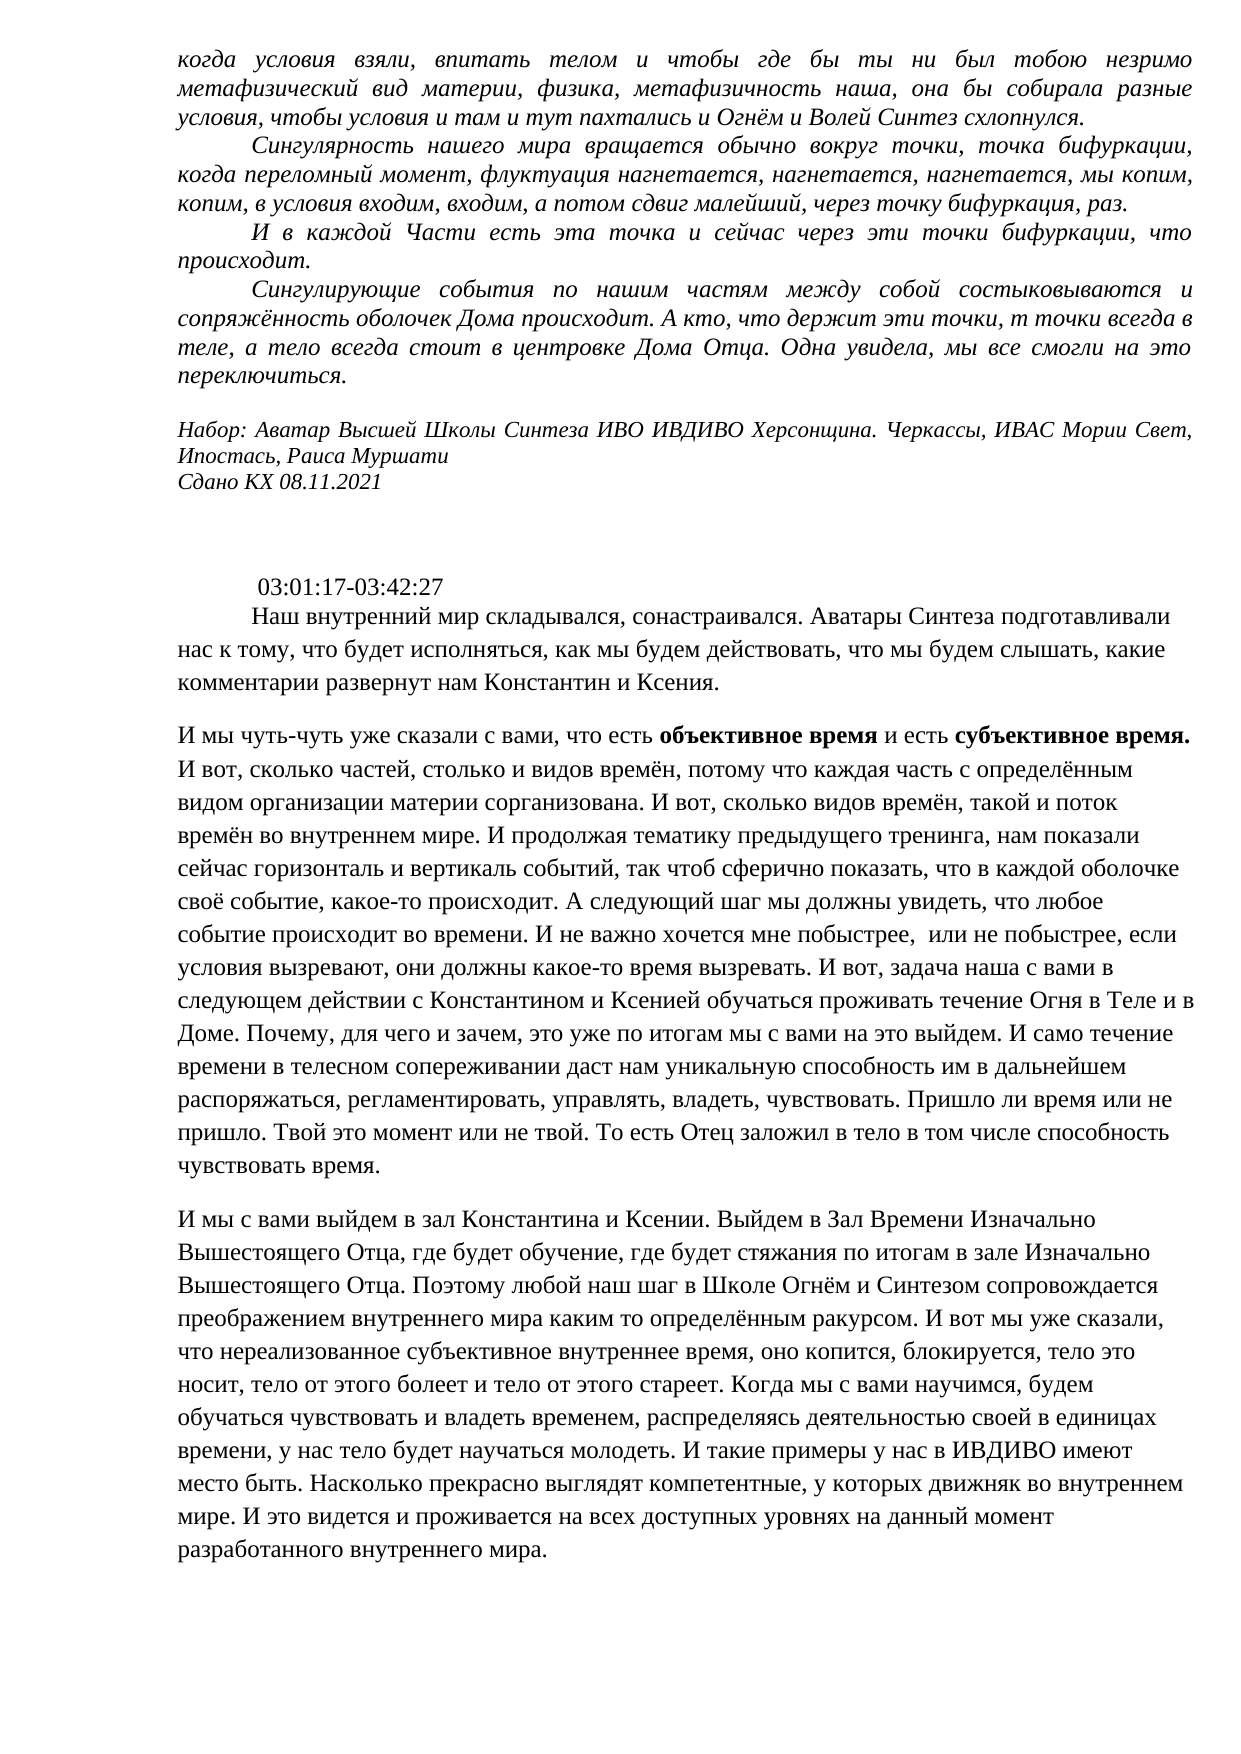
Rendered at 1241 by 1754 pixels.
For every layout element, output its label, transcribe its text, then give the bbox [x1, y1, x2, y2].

text Набор: Аватар Высшей Школы Синтеза ИВО ИВДИВО Херсонщина. Черкассы, ИВАС Мории Свет, Ипостась, Раиса Муршати [177, 416, 1196, 468]
text И в каждой Части есть эта точка и сейчас через эти точки бифуркации, что происходит. [177, 217, 1196, 274]
text Сингулярность нашего мира вращается обычно вокруг точки, точка бифуркации, когда переломный момент, флуктуация нагнетается, нагнетается, нагнетается, мы копим, копим, в условия входим, входим, а потом сдвиг малейший, через точку бифуркация, раз. [177, 131, 1196, 217]
text И мы чуть-чуть уже сказали с вами, что есть объективное время и есть субъективное время. И вот, сколько частей, столько и видов времён, потому что каждая часть с определённым видом организации материи сорганизована. И вот, сколько видов времён, такой и поток времён во внутреннем мире. И продолжая тематику предыдущего тренинга, нам показали сейчас горизонталь и вертикаль событий, так чтоб сферично показать, что в каждой оболочке своё событие, какое-то происходит. А следующий шаг мы должны увидеть, что любое событие происходит во времени. И не важно хочется мне побыстрее, или не побыстрее, если условия вызревают, они должны какое-то время вызревать. И вот, задача наша с вами в следующем действии с Константином и Ксенией обучаться проживать течение Огня в Теле и в Доме. Почему, для чего и зачем, это уже по итогам мы с вами на это выйдем. И само течение времени в телесном сопереживании даст нам уникальную способность им в дальнейшем распоряжаться, регламентировать, управлять, владеть, чувствовать. Пришло ли время или не пришло. Твой это момент или не твой. То есть Отец заложил в тело в том числе способность чувствовать время. [177, 721, 1196, 1179]
text Сдано КХ 08.11.2021 [177, 468, 1196, 495]
text Сингулирующие события по нашим частям между собой состыковываются и сопряжённость оболочек Дома происходит. А кто, что держит эти точки, т точки всегда в теле, а тело всегда стоит в центровке Дома Отца. Одна увидела, мы все смогли на это переключиться. [177, 274, 1196, 389]
text И мы с вами выйдем в зал Константина и Ксении. Выйдем в Зал Времени Изначально Вышестоящего Отца, где будет обучение, где будет стяжания по итогам в зале Изначально Вышестоящего Отца. Поэтому любой наш шаг в Школе Огнём и Синтезом сопровождается преображением внутреннего мира каким то определённым ракурсом. И вот мы уже сказали, что нереализованное субъективное внутреннее время, оно копится, блокируется, тело это носит, тело от этого болеет и тело от этого стареет. Когда мы с вами научимся, будем обучаться чувствовать и владеть временем, распределяясь деятельностью своей в единицах времени, у нас тело будет научаться молодеть. И такие примеры у нас в ИВДИВО имеют место быть. Насколько прекрасно выглядят компетентные, у которых движняк во внутреннем мире. И это видется и проживается на всех доступных уровнях на данный момент разработанного внутреннего мира. [177, 1204, 1196, 1563]
text 03:01:17-03:42:27 [177, 572, 1196, 601]
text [177, 44, 1196, 131]
text Наш внутренний мир складывался, сонастраивался. Аватары Синтеза подготавливали нас к тому, что будет исполняться, как мы будем действовать, что мы будем слышать, какие комментарии развернут нам Константин и Ксения. [177, 601, 1196, 696]
